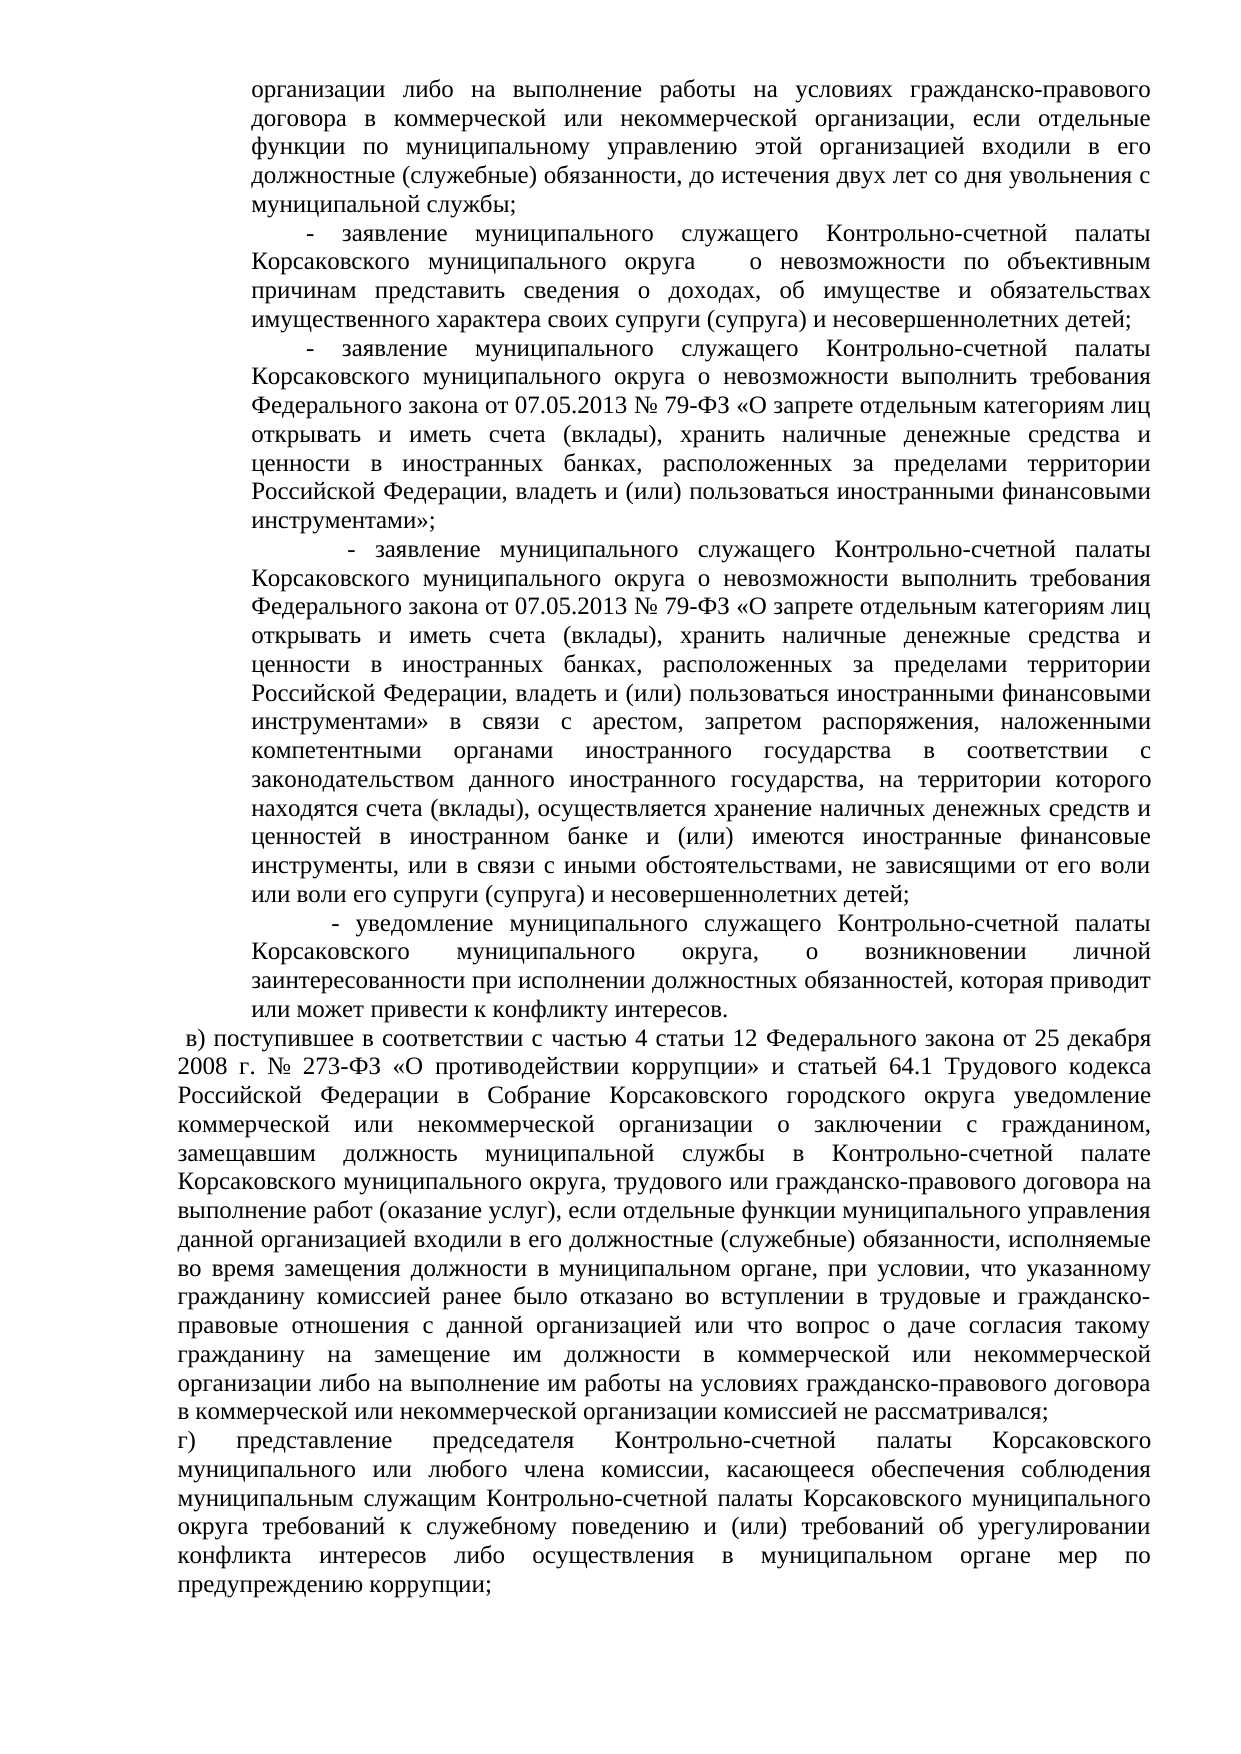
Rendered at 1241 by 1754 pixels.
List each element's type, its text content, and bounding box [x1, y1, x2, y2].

text - заявление муниципального служащего Контрольно-счетной палаты Корсаковского муниципального округа о невозможности выполнить требования Федерального закона от 07.05.2013 № 79-ФЗ «О запрете отдельным категориям лиц открывать и иметь счета (вклады), хранить наличные денежные средства и ценности в иностранных банках, расположенных за пределами территории Российской Федерации, владеть и (или) пользоваться иностранными финансовыми инструментами»; [251, 333, 1152, 534]
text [251, 74, 1152, 218]
text - заявление муниципального служащего Контрольно-счетной палаты Корсаковского муниципального округа о невозможности по объективным причинам представить сведения о доходах, об имуществе и обязательствах имущественного характера своих супруги (супруга) и несовершеннолетних детей; [251, 218, 1152, 333]
text - заявление муниципального служащего Контрольно-счетной палаты Корсаковского муниципального округа о невозможности выполнить требования Федерального закона от 07.05.2013 № 79-ФЗ «О запрете отдельным категориям лиц открывать и иметь счета (вклады), хранить наличные денежные средства и ценности в иностранных банках, расположенных за пределами территории Российской Федерации, владеть и (или) пользоваться иностранными финансовыми инструментами» в связи с арестом, запретом распоряжения, наложенными компетентными органами иностранного государства в соответствии с законодательством данного иностранного государства, на территории которого находятся счета (вклады), осуществляется хранение наличных денежных средств и ценностей в иностранном банке и (или) имеются иностранные финансовые инструменты, или в связи с иными обстоятельствами, не зависящими от его воли или воли его супруги (супруга) и несовершеннолетних детей; [251, 534, 1152, 908]
text - уведомление муниципального служащего Контрольно-счетной палаты Корсаковского муниципального округа, о возникновении личной заинтересованности при исполнении должностных обязанностей, которая приводит или может привести к конфликту интересов. [251, 908, 1152, 1023]
text в) поступившее в соответствии с частью 4 статьи 12 Федерального закона от 25 декабря 2008 г. № 273-ФЗ «О противодействии коррупции» и статьей 64.1 Трудового кодекса Российской Федерации в Собрание Корсаковского городского округа уведомление коммерческой или некоммерческой организации о заключении с гражданином, замещавшим должность муниципальной службы в Контрольно-счетной палате Корсаковского муниципального округа, трудового или гражданско-правового договора на выполнение работ (оказание услуг), если отдельные функции муниципального управления данной организацией входили в его должностные (служебные) обязанности, исполняемые во время замещения должности в муниципальном органе, при условии, что указанному гражданину комиссией ранее было отказано во вступлении в трудовые и гражданско-правовые отношения с данной организацией или что вопрос о даче согласия такому гражданину на замещение им должности в коммерческой или некоммерческой организации либо на выполнение им работы на условиях гражданско-правового договора в коммерческой или некоммерческой организации комиссией не рассматривался; [177, 1023, 1152, 1425]
text г) представление председателя Контрольно-счетной палаты Корсаковского муниципального или любого члена комиссии, касающееся обеспечения соблюдения муниципальным служащим Контрольно-счетной палаты Корсаковского муниципального округа требований к служебному поведению и (или) требований об урегулировании конфликта интересов либо осуществления в муниципальном органе мер по предупреждению коррупции; [177, 1425, 1152, 1598]
